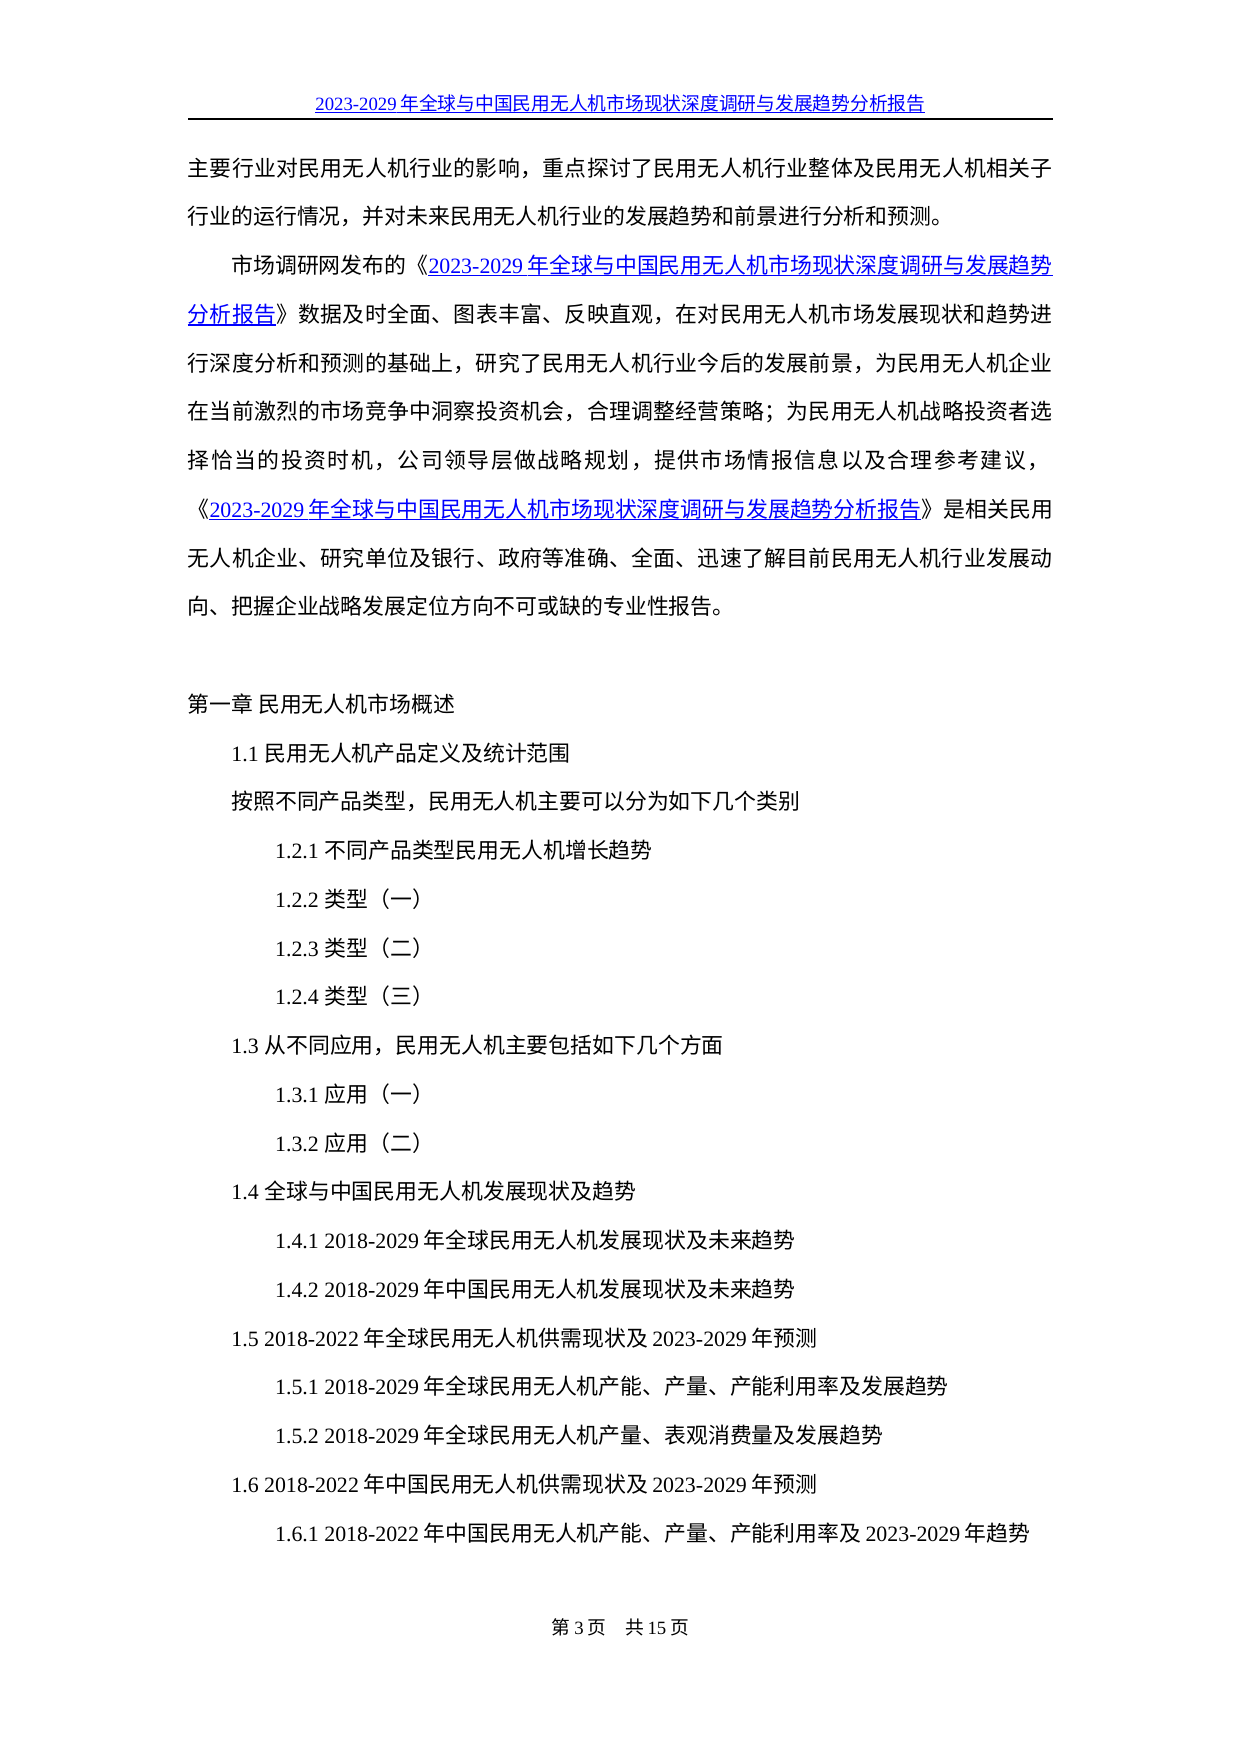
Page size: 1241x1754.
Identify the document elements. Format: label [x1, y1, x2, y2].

text [187, 150, 1053, 1548]
